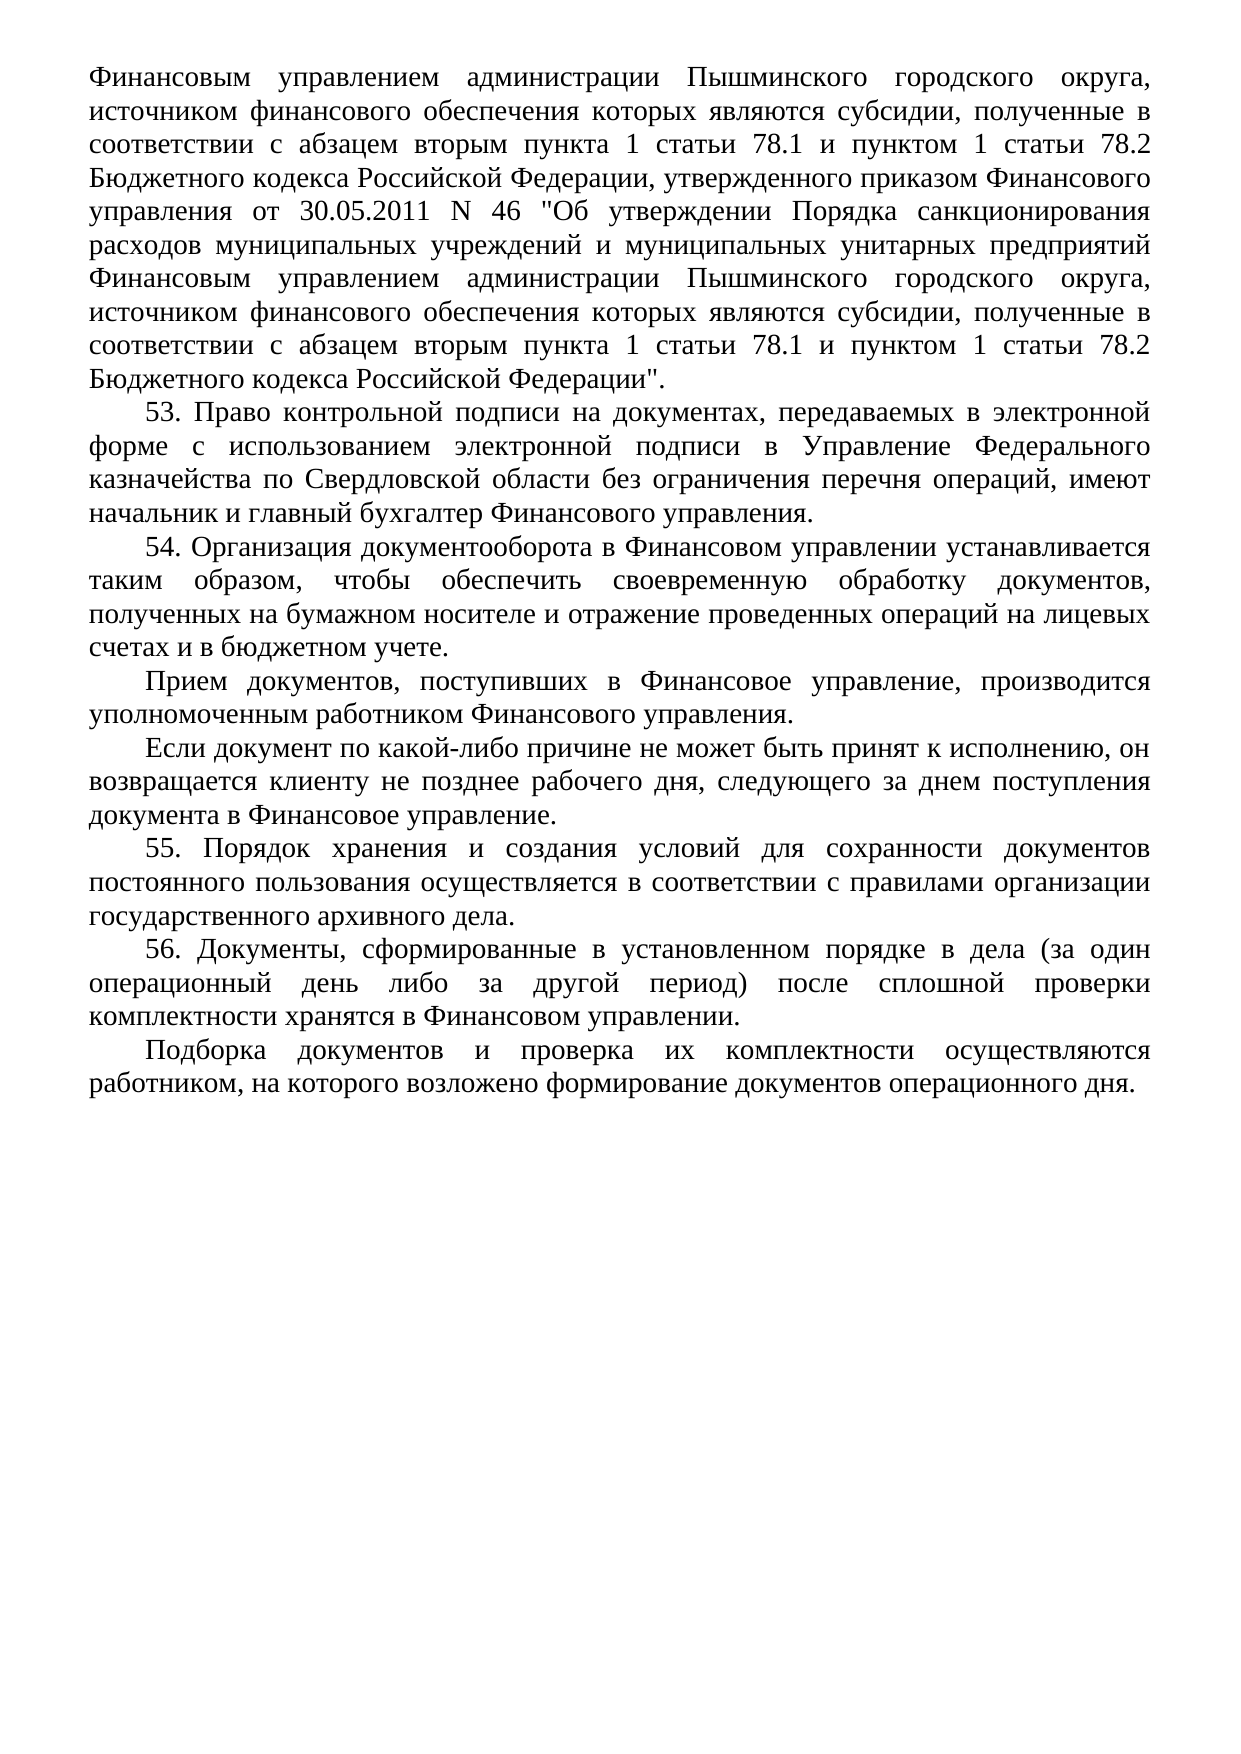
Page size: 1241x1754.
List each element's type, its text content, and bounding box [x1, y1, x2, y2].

text Если документ по какой-либо причине не может быть принят к исполнению, он возвращается клиенту не позднее рабочего дня, следующего за днем поступления документа в Финансовое управление. [89, 730, 1152, 831]
text 55. Порядок хранения и создания условий для сохранности документов постоянного пользования осуществляется в соответствии с правилами организации государственного архивного дела. [89, 831, 1152, 931]
text Подборка документов и проверка их комплектности осуществляются работником, на которого возложено формирование документов операционного дня. [89, 1032, 1152, 1099]
text 53. Право контрольной подписи на документах, передаваемых в электронной форме с использованием электронной подписи в Управление Федерального казначейства по Свердловской области без ограничения перечня операций, имеют начальник и главный бухгалтер Финансового управления. [89, 394, 1152, 529]
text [89, 59, 1152, 394]
text 54. Организация документооборота в Финансовом управлении устанавливается таким образом, чтобы обеспечить своевременную обработку документов, полученных на бумажном носителе и отражение проведенных операций на лицевых счетах и в бюджетном учете. [89, 529, 1152, 663]
text 56. Документы, сформированные в установленном порядке в дела (за один операционный день либо за другой период) после сплошной проверки комплектности хранятся в Финансовом управлении. [89, 931, 1152, 1032]
text Прием документов, поступивших в Финансовое управление, производится уполномоченным работником Финансового управления. [89, 663, 1152, 730]
